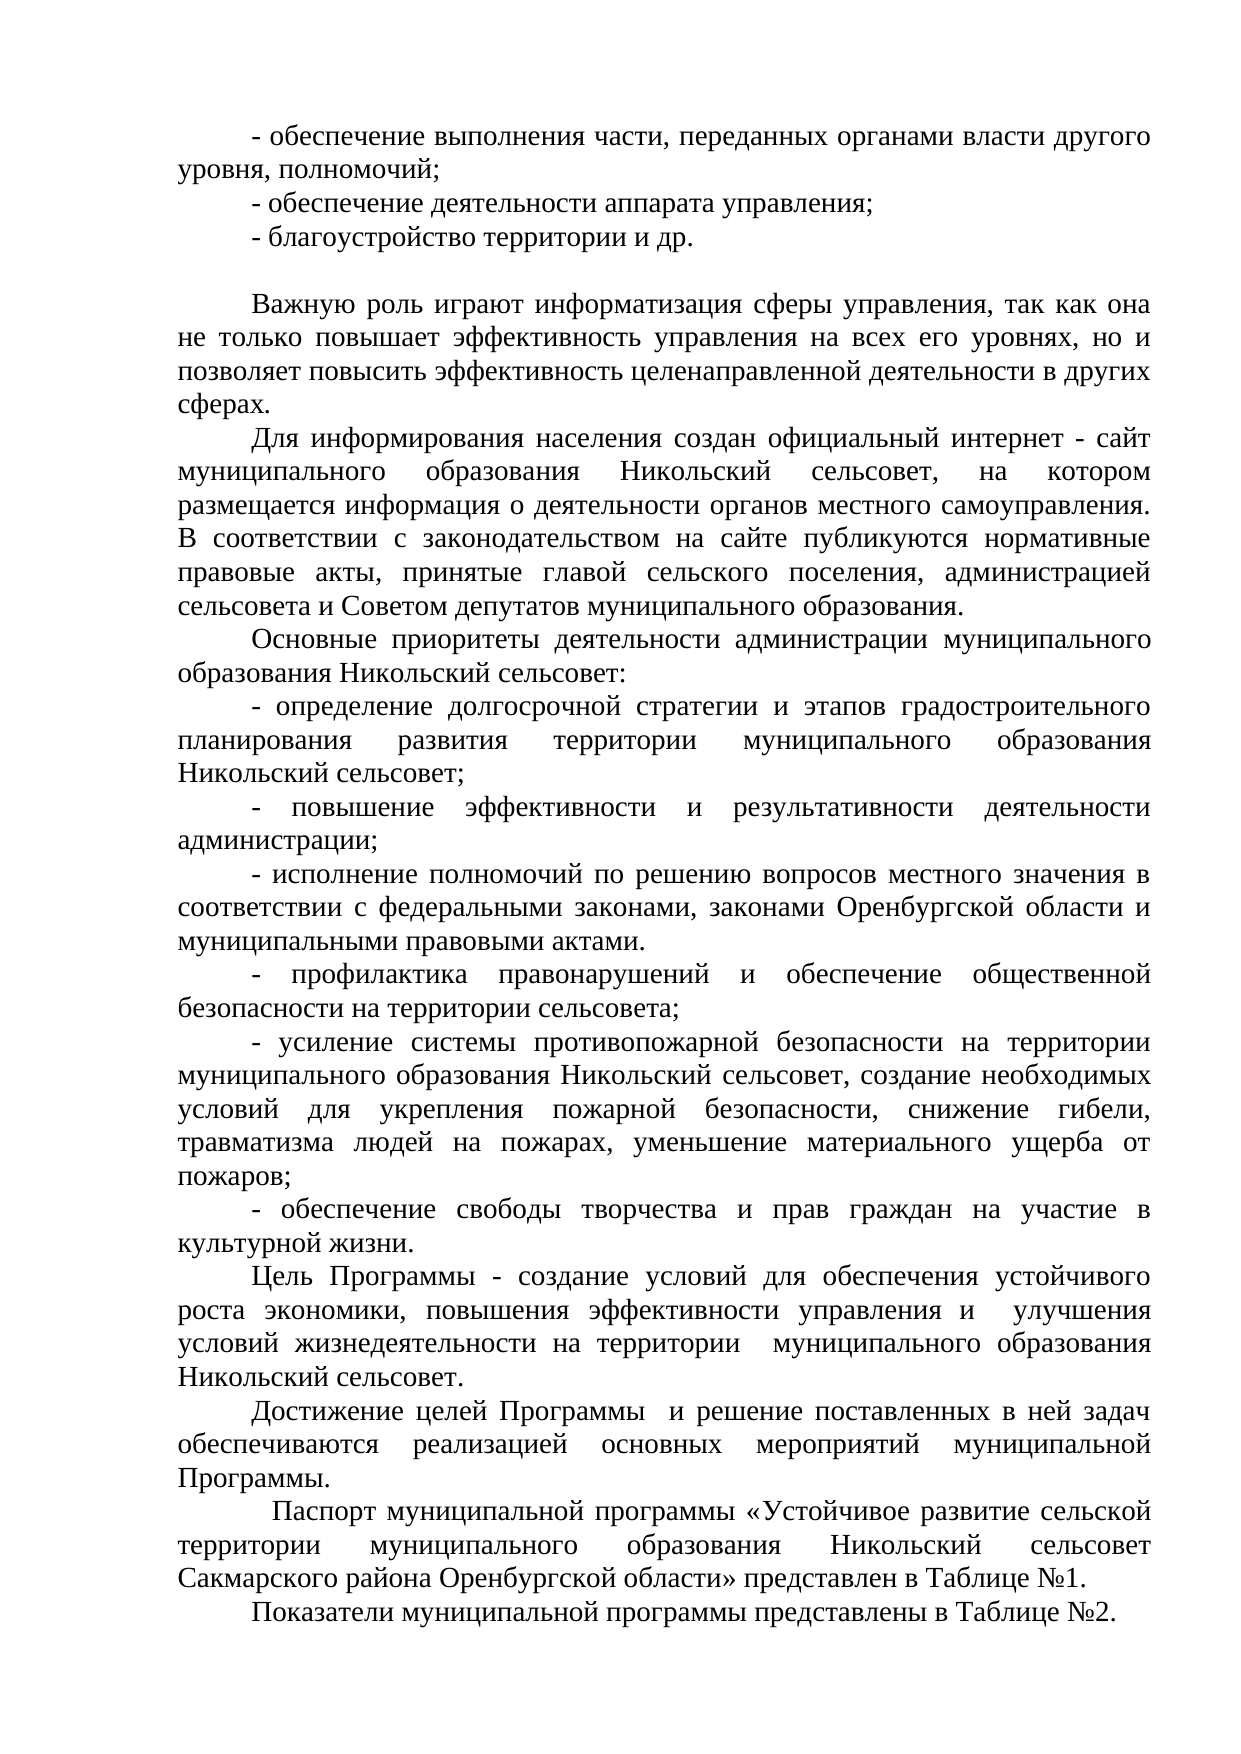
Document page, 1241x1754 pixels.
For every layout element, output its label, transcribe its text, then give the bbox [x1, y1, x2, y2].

text - обеспечение деятельности аппарата управления; [177, 185, 1152, 219]
text Цель Программы - создание условий для обеспечения устойчивого роста экономики, повышения эффективности управления и улучшения условий жизнедеятельности на территории муниципального образования Никольский сельсовет. [177, 1258, 1152, 1393]
text Важную роль играют информатизация сферы управления, так как она не только повышает эффективность управления на всех его уровнях, но и позволяет повысить эффективность целенаправленной деятельности в других сферах. [177, 286, 1152, 420]
text - повышение эффективности и результативности деятельности администрации; [177, 789, 1152, 856]
text - обеспечение свободы творчества и прав граждан на участие в культурной жизни. [177, 1191, 1152, 1258]
text Для информирования населения создан официальный интернет - сайт муниципального образования Никольский сельсовет, на котором размещается информация о деятельности органов местного самоуправления. В соответствии с законодательством на сайте публикуются нормативные правовые акты, принятые главой сельского поселения, администрацией сельсовета и Советом депутатов муниципального образования. [177, 420, 1152, 621]
text - обеспечение выполнения части, переданных органами власти другого уровня, полномочий; [177, 118, 1152, 185]
text - усиление системы противопожарной безопасности на территории муниципального образования Никольский сельсовет, создание необходимых условий для укрепления пожарной безопасности, снижение гибели, травматизма людей на пожарах, уменьшение материального ущерба от пожаров; [177, 1024, 1152, 1191]
text - благоустройство территории и др. [177, 219, 1152, 252]
text Достижение целей Программы и решение поставленных в ней задач обеспечиваются реализацией основных мероприятий муниципальной Программы. [177, 1393, 1152, 1493]
text - исполнение полномочий по решению вопросов местного значения в соответствии с федеральными законами, законами Оренбургской области и муниципальными правовыми актами. [177, 856, 1152, 957]
text Основные приоритеты деятельности администрации муниципального образования Никольский сельсовет: [177, 621, 1152, 688]
text - профилактика правонарушений и обеспечение общественной безопасности на территории сельсовета; [177, 957, 1152, 1024]
text - определение долгосрочной стратегии и этапов градостроительного планирования развития территории муниципального образования Никольский сельсовет; [177, 688, 1152, 789]
text Показатели муниципальной программы представлены в Таблице №2. [177, 1594, 1147, 1627]
text Паспорт муниципальной программы «Устойчивое развитие сельской территории муниципального образования Никольский сельсовет Сакмарского района Оренбургской области» представлен в Таблице №1. [177, 1493, 1152, 1594]
